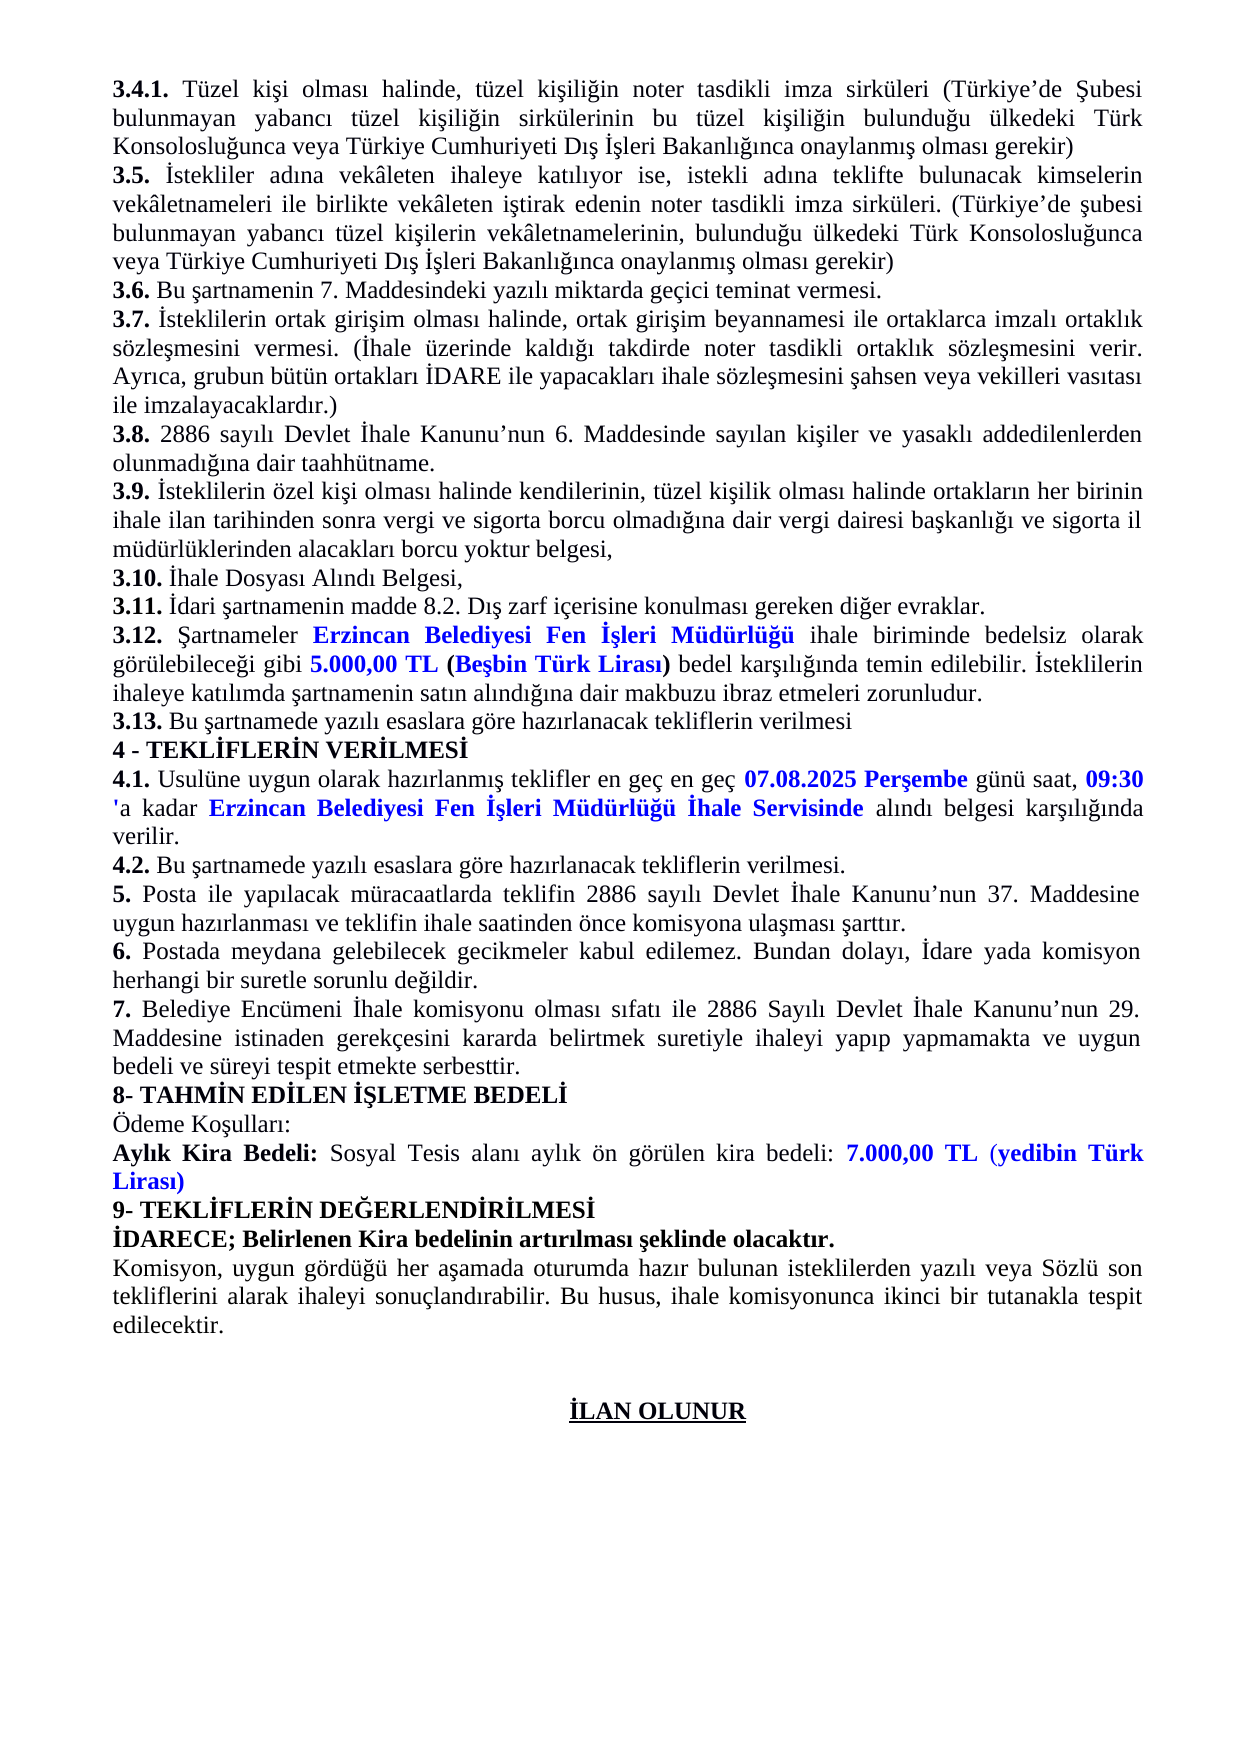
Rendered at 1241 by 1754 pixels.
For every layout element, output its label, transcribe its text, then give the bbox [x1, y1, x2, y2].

text 3.10. İhale Dosyası Alındı Belgesi, [112, 563, 1144, 591]
text 3.11. İdari şartnamenin madde 8.2. Dış zarf içerisine konulması gereken diğer evraklar. [112, 591, 1144, 620]
text Ödeme Koşulları: [112, 1109, 1144, 1138]
text İDARECE; Belirlenen Kira bedelinin artırılması şeklinde olacaktır. [112, 1224, 1144, 1253]
text Komisyon, uygun gördüğü her aşamada oturumda hazır bulunan isteklilerden yazılı veya Sözlü son tekliflerini alarak ihaleyi sonuçlandırabilir. Bu husus, ihale komisyonunca ikinci bir tutanakla tespit edilecektir. [112, 1253, 1144, 1339]
text 8- TAHMİN EDİLEN İŞLETME BEDELİ [112, 1080, 1144, 1109]
text 3.12. Şartnameler Erzincan Belediyesi Fen İşleri Müdürlüğü ihale biriminde bedelsiz olarak görülebileceği gibi 5.000,00 TL (Beşbin Türk Lirası) bedel karşılığında temin edilebilir. İsteklilerin ihaleye katılımda şartnamenin satın alındığına dair makbuzu ibraz etmeleri zorunludur. [112, 620, 1144, 706]
text Aylık Kira Bedeli: Sosyal Tesis alanı aylık ön görülen kira bedeli: 7.000,00 TL (yedibin Türk Lirası) [112, 1138, 1144, 1195]
text 4.2. Bu şartnamede yazılı esaslara göre hazırlanacak tekliflerin verilmesi. [112, 850, 1144, 879]
text 3.13. Bu şartnamede yazılı esaslara göre hazırlanacak tekliflerin verilmesi [112, 706, 1144, 735]
text 3.4.1. Tüzel kişi olması halinde, tüzel kişiliğin noter tasdikli imza sirküleri (Türkiye’de Şubesi bulunmayan yabancı tüzel kişiliğin sirkülerinin bu tüzel kişiliğin bulunduğu ülkedeki Türk Konsolosluğunca veya Türkiye Cumhuriyeti Dış İşleri Bakanlığınca onaylanmış olması gerekir) [112, 74, 1144, 160]
text 6. Postada meydana gelebilecek gecikmeler kabul edilemez. Bundan dolayı, İdare yada komisyon herhangi bir suretle sorunlu değildir. [112, 936, 1141, 994]
text 3.6. Bu şartnamenin 7. Maddesindeki yazılı miktarda geçici teminat vermesi. [112, 275, 1144, 304]
text 3.9. İsteklilerin özel kişi olması halinde kendilerinin, tüzel kişilik olması halinde ortakların her birinin ihale ilan tarihinden sonra vergi ve sigorta borcu olmadığına dair vergi dairesi başkanlığı ve sigorta il müdürlüklerinden alacakları borcu yoktur belgesi, [112, 476, 1144, 563]
text 3.8. 2886 sayılı Devlet İhale Kanunu’nun 6. Maddesinde sayılan kişiler ve yasaklı addedilenlerden olunmadığına dair taahhütname. [112, 419, 1144, 476]
text 3.5. İstekliler adına vekâleten ihaleye katılıyor ise, istekli adına teklifte bulunacak kimselerin vekâletnameleri ile birlikte vekâleten iştirak edenin noter tasdikli imza sirküleri. (Türkiye’de şubesi bulunmayan yabancı tüzel kişilerin vekâletnamelerinin, bulunduğu ülkedeki Türk Konsolosluğunca veya Türkiye Cumhuriyeti Dış İşleri Bakanlığınca onaylanmış olması gerekir) [112, 160, 1144, 275]
text 4 - TEKLİFLERİN VERİLMESİ [112, 735, 1144, 764]
text 7. Belediye Encümeni İhale komisyonu olması sıfatı ile 2886 Sayılı Devlet İhale Kanunu’nun 29. Maddesine istinaden gerekçesini kararda belirtmek suretiyle ihaleyi yapıp yapmamakta ve uygun bedeli ve süreyi tespit etmekte serbesttir. [112, 994, 1141, 1080]
text 9- TEKLİFLERİN DEĞERLENDİRİLMESİ [112, 1195, 1144, 1224]
text 4.1. Usulüne uygun olarak hazırlanmış teklifler en geç en geç 07.08.2025 Perşembe günü saat, 09:30 'a kadar Erzincan Belediyesi Fen İşleri Müdürlüğü İhale Servisinde alındı belgesi karşılığında verilir. [112, 764, 1144, 850]
text 3.7. İsteklilerin ortak girişim olması halinde, ortak girişim beyannamesi ile ortaklarca imzalı ortaklık sözleşmesini vermesi. (İhale üzerinde kaldığı takdirde noter tasdikli ortaklık sözleşmesini verir. Ayrıca, grubun bütün ortakları İDARE ile yapacakları ihale sözleşmesini şahsen veya vekilleri vasıtası ile imzalayacaklardır.) [112, 304, 1144, 419]
text İLAN OLUNUR [112, 1396, 1203, 1425]
text 5. Posta ile yapılacak müracaatlarda teklifin 2886 sayılı Devlet İhale Kanunu’nun 37. Maddesine uygun hazırlanması ve teklifin ihale saatinden önce komisyona ulaşması şarttır. [112, 879, 1141, 936]
